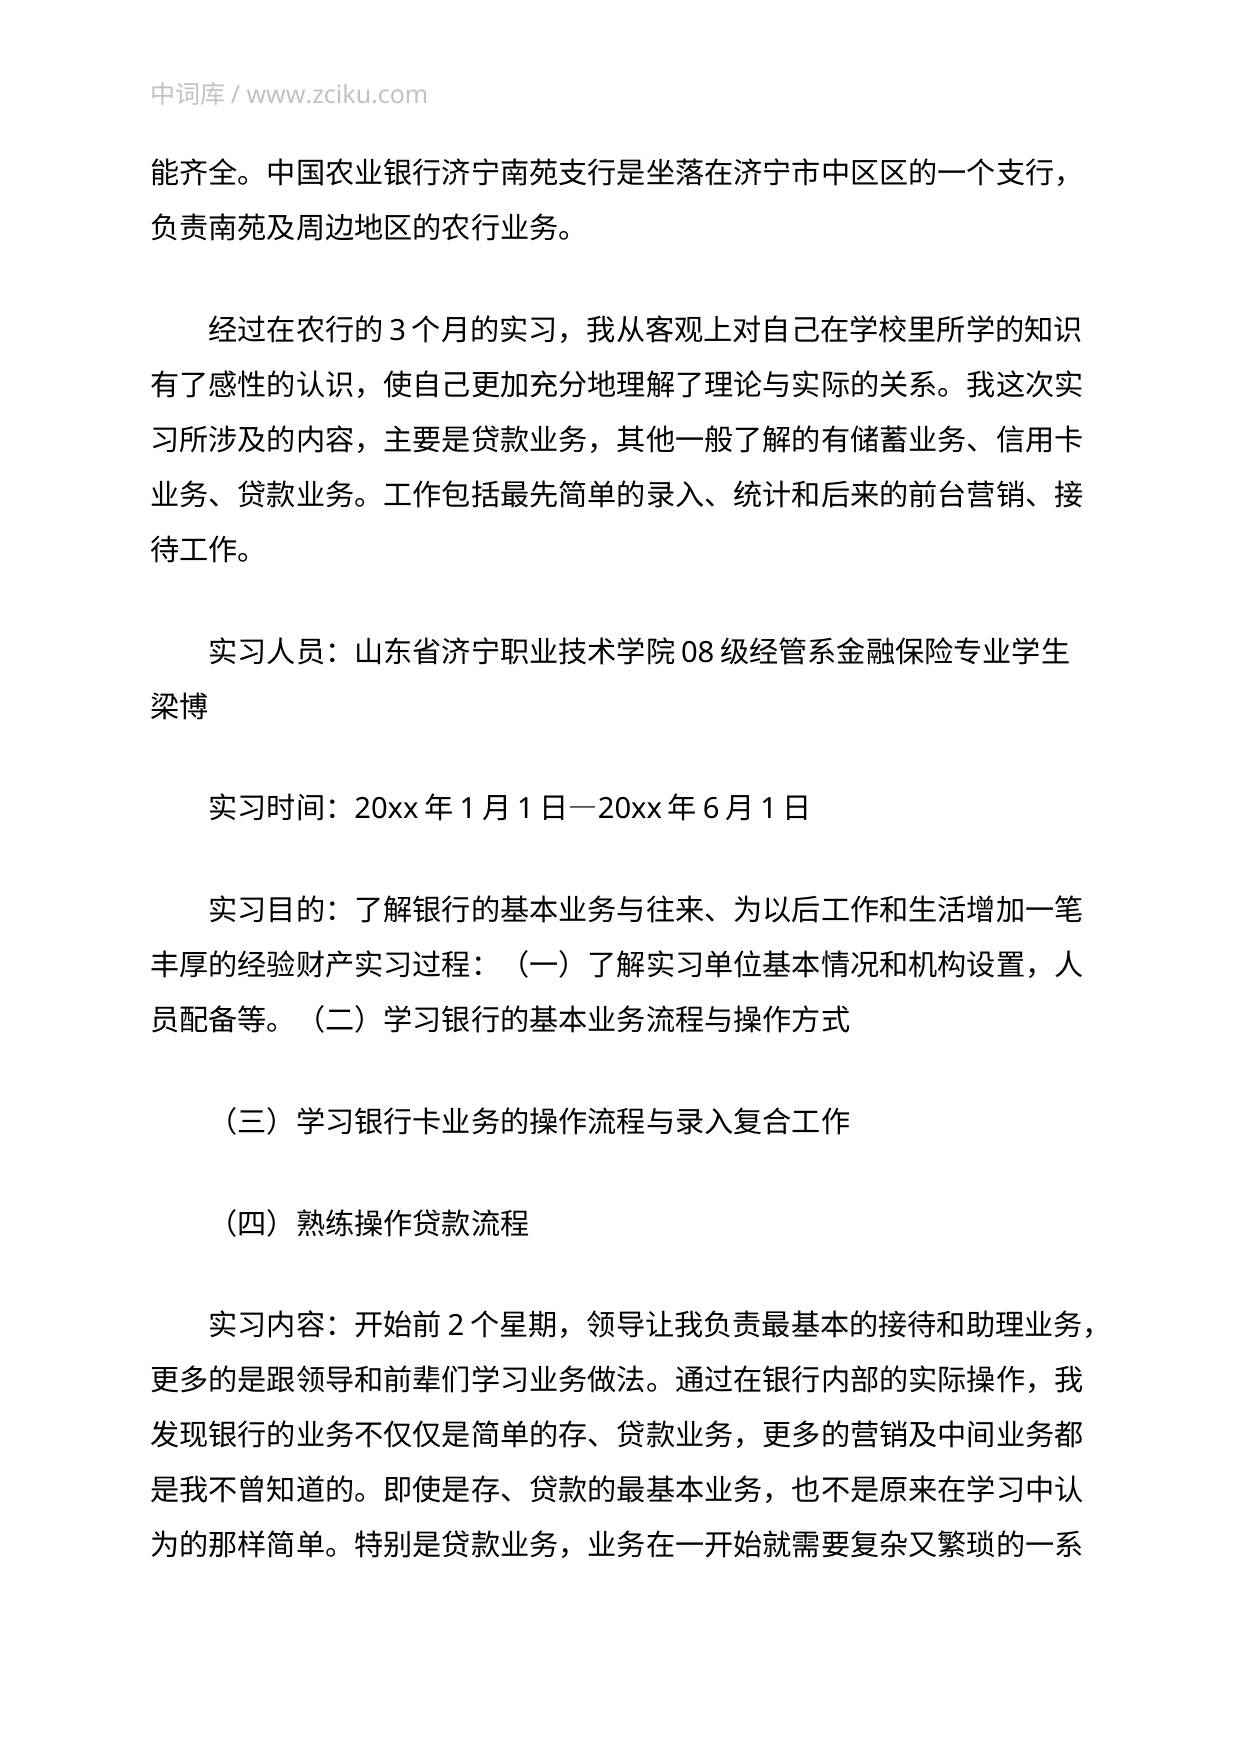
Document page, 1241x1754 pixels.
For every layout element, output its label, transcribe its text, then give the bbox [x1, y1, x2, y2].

text （三）学习银行卡业务的操作流程与录入复合工作 [150, 1098, 1090, 1141]
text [150, 150, 1090, 247]
text （四）熟练操作贷款流程 [150, 1200, 1090, 1242]
text 经过在农行的3个月的实习，我从客观上对自己在学校里所学的知识有了感性的认识，使自己更加充分地理解了理论与实际的关系。我这次实习所涉及的内容，主要是贷款业务，其他一般了解的有储蓄业务、信用卡业务、贷款业务。工作包括最先简单的录入、统计和后来的前台营销、接待工作。 [150, 307, 1090, 569]
text 实习人员：山东省济宁职业技术学院08级经管系金融保险专业学生梁博 [150, 628, 1090, 725]
text 实习目的：了解银行的基本业务与往来、为以后工作和生活增加一笔丰厚的经验财产实习过程：（一）了解实习单位基本情况和机构设置，人员配备等。（二）学习银行的基本业务流程与操作方式 [150, 887, 1090, 1039]
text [150, 1302, 1090, 1564]
text 实习时间：20xx年1月1日—20xx年6月1日 [150, 785, 1090, 827]
